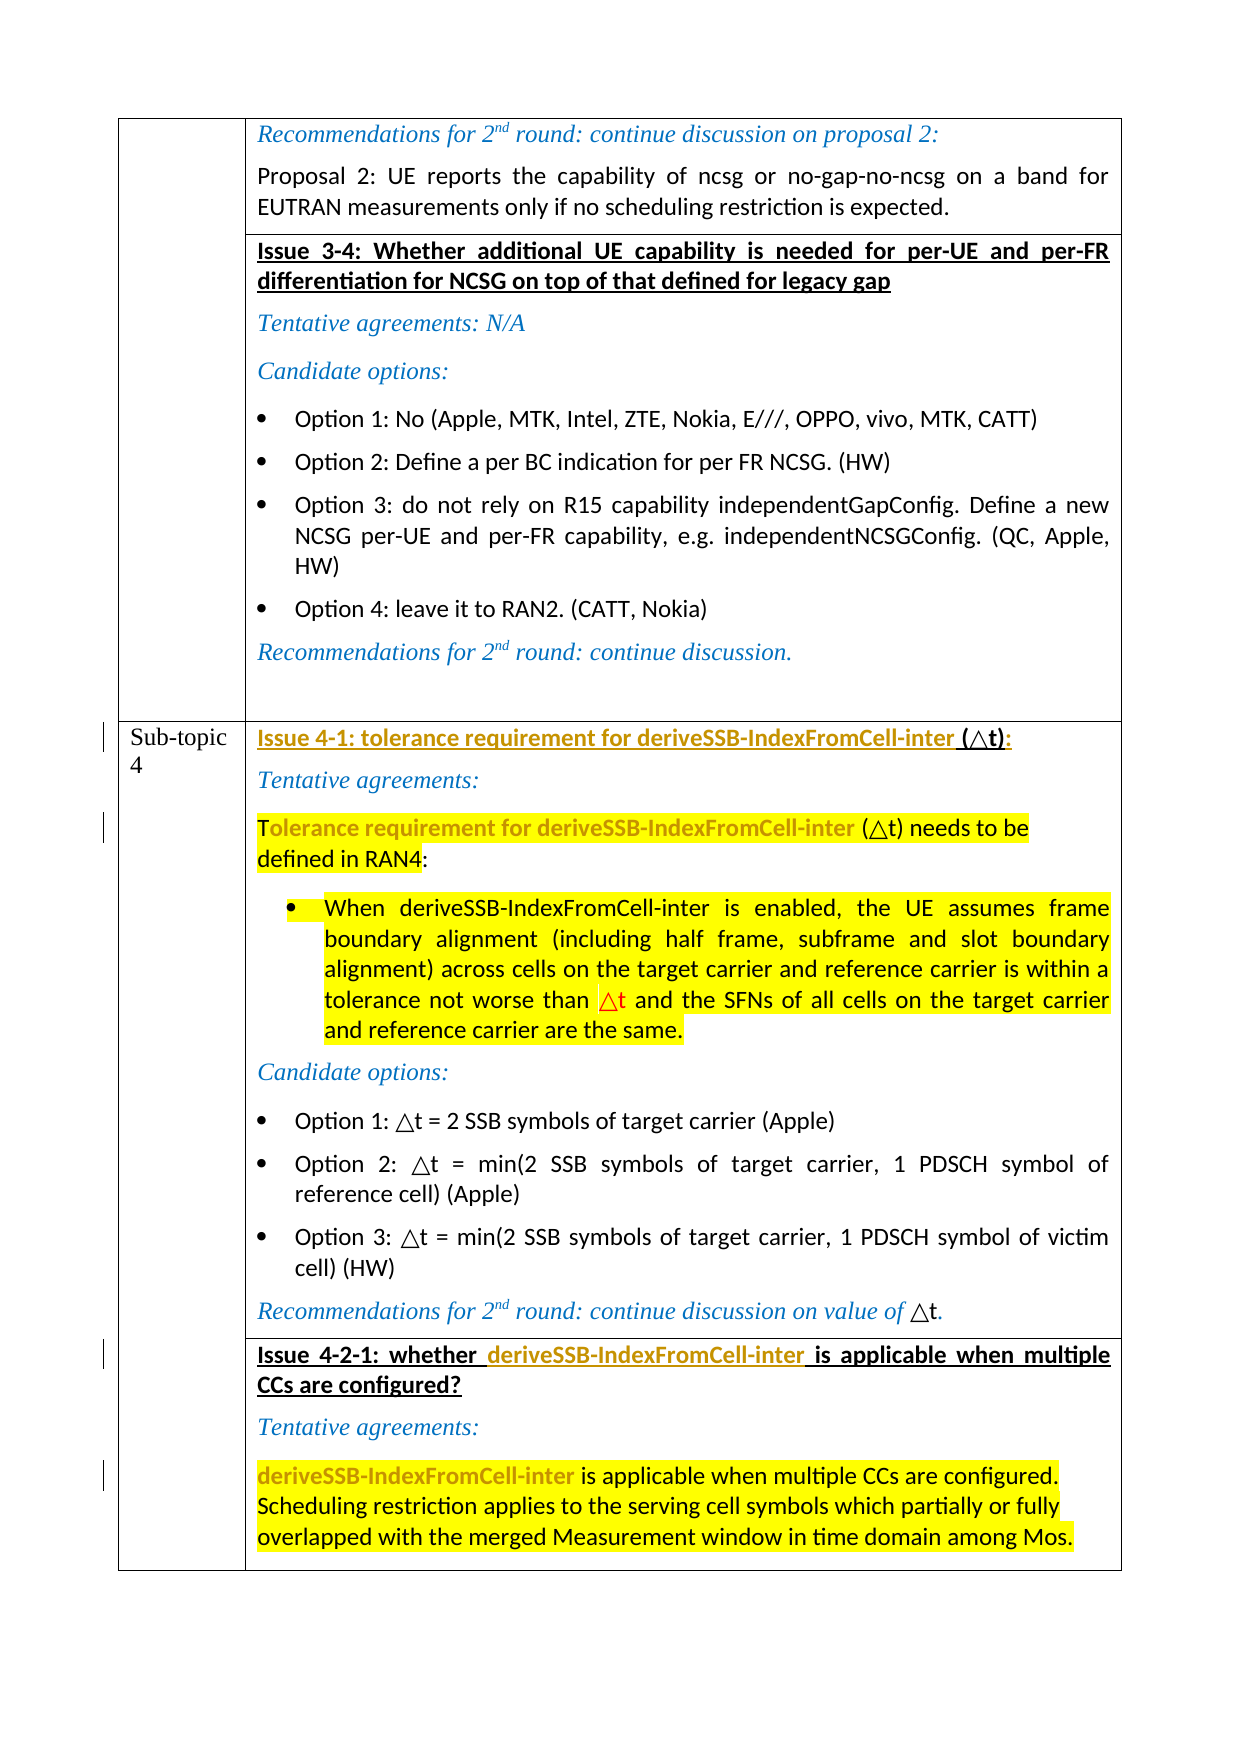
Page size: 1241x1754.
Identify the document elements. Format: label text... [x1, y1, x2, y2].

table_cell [246, 1339, 1121, 1570]
table_cell Sub-topic 4 [119, 722, 245, 1570]
table_cell Issue 4-1: tolerance requirement for deriveSSB-IndexFromCell-inter (△t): Tentative agreements: Tolerance requirement for deriveSSB-IndexFromCell-inter (△t) needs to be defined in RAN4: When deriveSSB-IndexFromCell-inter is enabled, the UE assumes frame boundary alignment (including half frame, subframe and slot boundary alignment) across cells on the target carrier and reference carrier is within a tolerance not worse than △t and the SFNs of all cells on the target carrier and reference carrier are the same. Candidate options: Option 1: △t = 2 SSB symbols of target carrier (Apple) Option 2: △t = min(2 SSB symbols of target carrier, 1 PDSCH symbol of reference cell) (Apple) Option 3: △t = min(2 SSB symbols of target carrier, 1 PDSCH symbol of victim cell) (HW) Recommendations for 2nd round: continue discussion on value of △t. [246, 722, 1121, 1338]
table_cell Issue 3-4: Whether additional UE capability is needed for per-UE and per-FR differentiation for NCSG on top of that defined for legacy gap Tentative agreements: N/A Candidate options: Option 1: No (Apple, MTK, Intel, ZTE, Nokia, E///, OPPO, vivo, MTK, CATT) Option 2: Define a per BC indication for per FR NCSG. (HW) Option 3: do not rely on R15 capability independentGapConfig. Define a new NCSG per-UE and per-FR capability, e.g. independentNCSGConfig. (QC, Apple, HW) Option 4: leave it to RAN2. (CATT, Nokia) Recommendations for 2nd round: continue discussion. [246, 235, 1121, 721]
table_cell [246, 119, 1121, 234]
